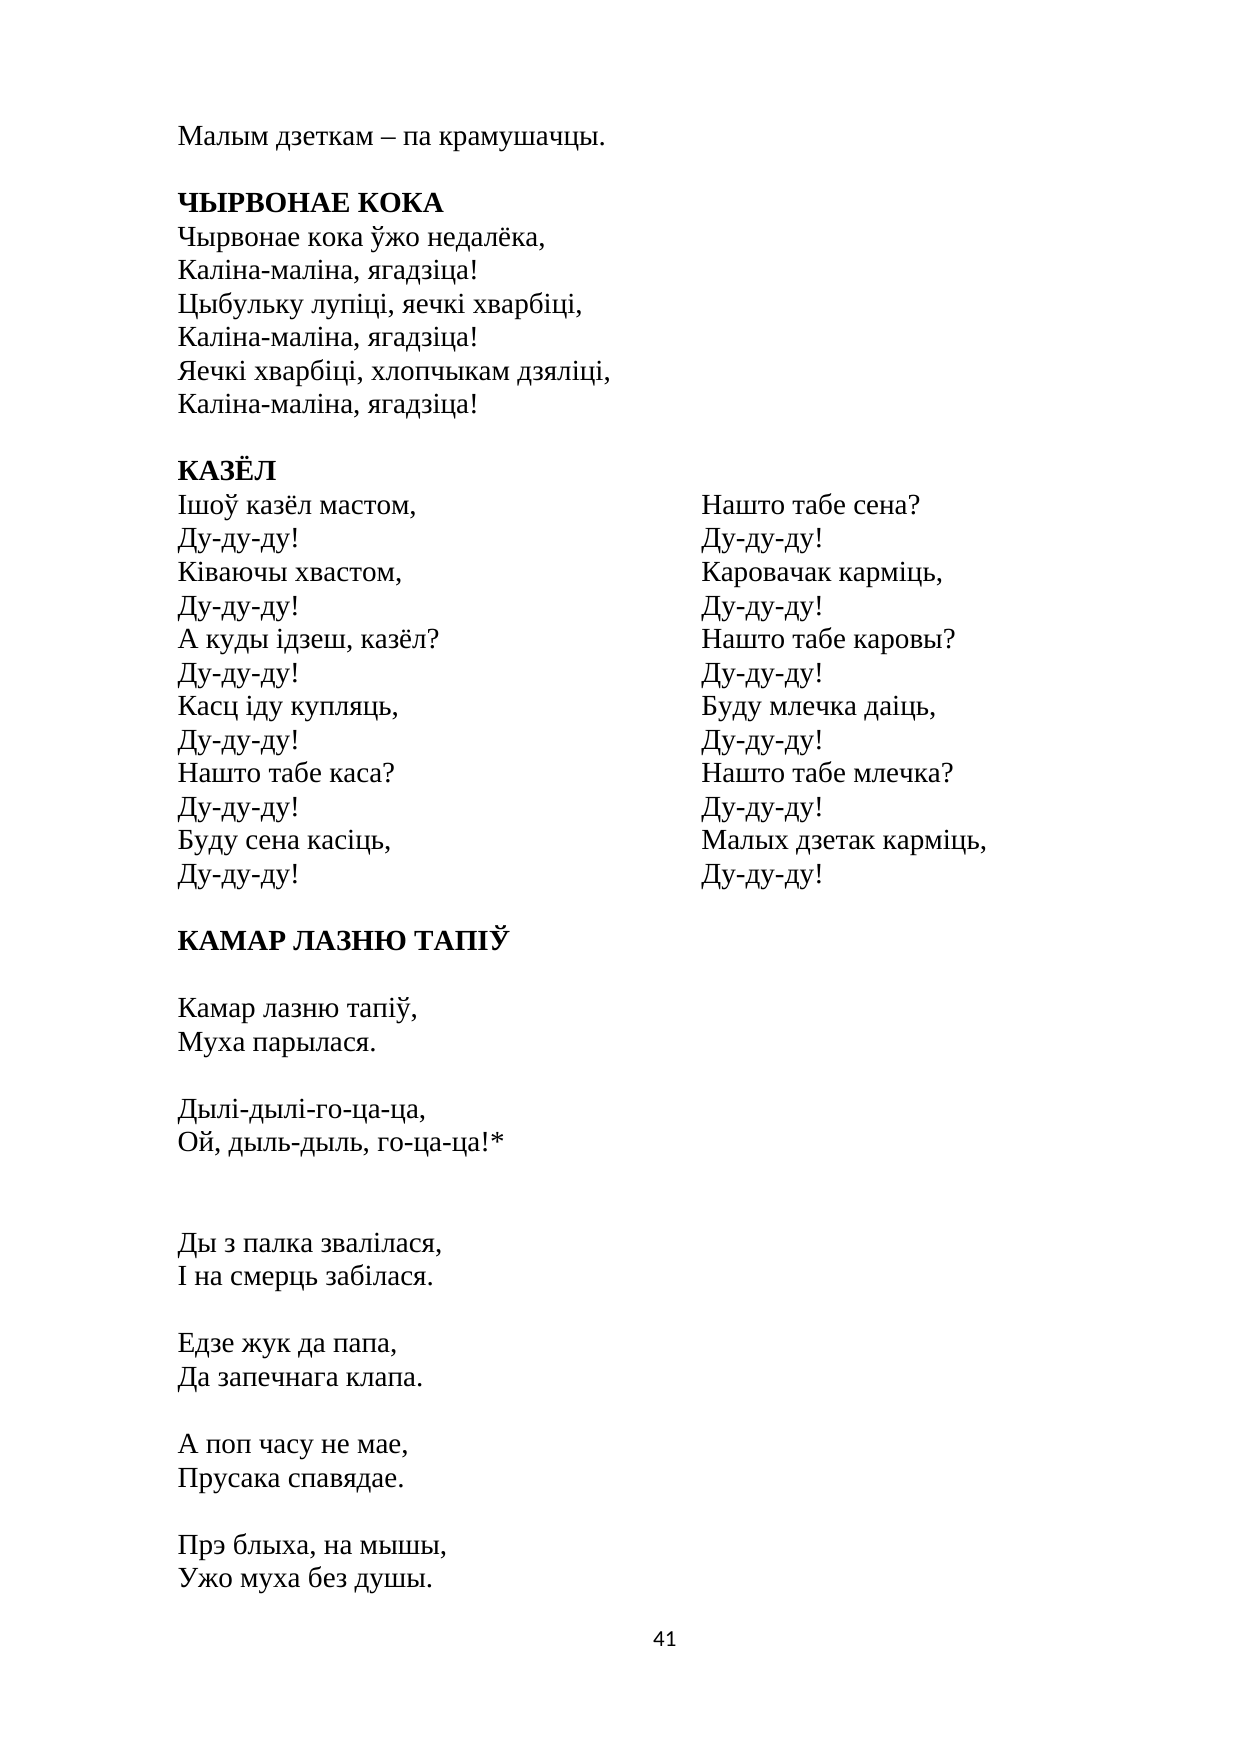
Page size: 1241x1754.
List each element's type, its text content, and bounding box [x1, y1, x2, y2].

text А поп часу не мае, [177, 1426, 1152, 1460]
text КАМАР ЛАЗНЮ ТАПІЎ [177, 923, 1152, 957]
text Ду-ду-ду! [177, 521, 627, 554]
text Нашто табе каровы? [701, 621, 1152, 655]
text Цыбульку лупіці, яечкі хварбіці, [177, 286, 1152, 319]
text Ду-ду-ду! [701, 789, 1152, 822]
text Ду-ду-ду! [177, 588, 627, 621]
text КАЗЁЛ [177, 453, 1152, 487]
text Да запечнага клапа. [177, 1359, 1152, 1393]
text Ду-ду-ду! [177, 722, 627, 755]
text Камар лазню тапіў, [177, 990, 1152, 1024]
text Ужо муха без душы. [177, 1560, 1152, 1594]
text Прэ блыха, на мышы, [177, 1527, 1152, 1560]
text Чырвонае кока ўжо недалёка, [177, 219, 1152, 252]
text Ківаючы хвастом, [177, 554, 627, 588]
text Малых дзетак карміць, [701, 822, 1152, 856]
text Дылі-дылі-го-ца-ца, [177, 1091, 1152, 1124]
text Буду сена касіць, [177, 822, 627, 856]
text Ду-ду-ду! [701, 722, 1152, 755]
text Ду-ду-ду! [177, 655, 627, 688]
text Ду-ду-ду! [701, 588, 1152, 621]
text Касц іду купляць, [177, 688, 627, 722]
text Ой, дыль-дыль, го-ца-ца!* [177, 1124, 1152, 1158]
text Ду-ду-ду! [701, 856, 1152, 889]
text Каровачак карміць, [701, 554, 1152, 588]
text Прусака спавядае. [177, 1460, 1152, 1493]
text Муха парылася. [177, 1024, 1152, 1057]
text Каліна-маліна, ягадзіца! [177, 319, 1152, 353]
text ЧЫРВОНАЕ КОКА [177, 185, 1152, 219]
text Ду-ду-ду! [177, 856, 627, 889]
text Едзе жук да папа, [177, 1292, 1152, 1359]
text Нашто табе каса? [177, 755, 627, 789]
text Каліна-маліна, ягадзіца! [177, 386, 1152, 420]
text І на смерць забілася. [177, 1258, 1152, 1292]
text А куды ідзеш, казёл? [177, 621, 627, 655]
text Ду-ду-ду! [177, 789, 627, 822]
text Малым дзеткам – па крамушачцы. [177, 118, 1152, 152]
text Нашто табе млечка? [701, 755, 1152, 789]
text Нашто табе сена? [701, 487, 1152, 521]
text Буду млечка даіць, [701, 688, 1152, 722]
text Ішоў казёл мастом, [177, 487, 627, 521]
text Каліна-маліна, ягадзіца! [177, 252, 1152, 286]
text Ду-ду-ду! [701, 521, 1152, 554]
text Яечкі хварбіці, хлопчыкам дзяліці, [177, 353, 1152, 386]
text Ды з палка звалілася, [177, 1225, 1152, 1258]
text Ду-ду-ду! [701, 655, 1152, 688]
